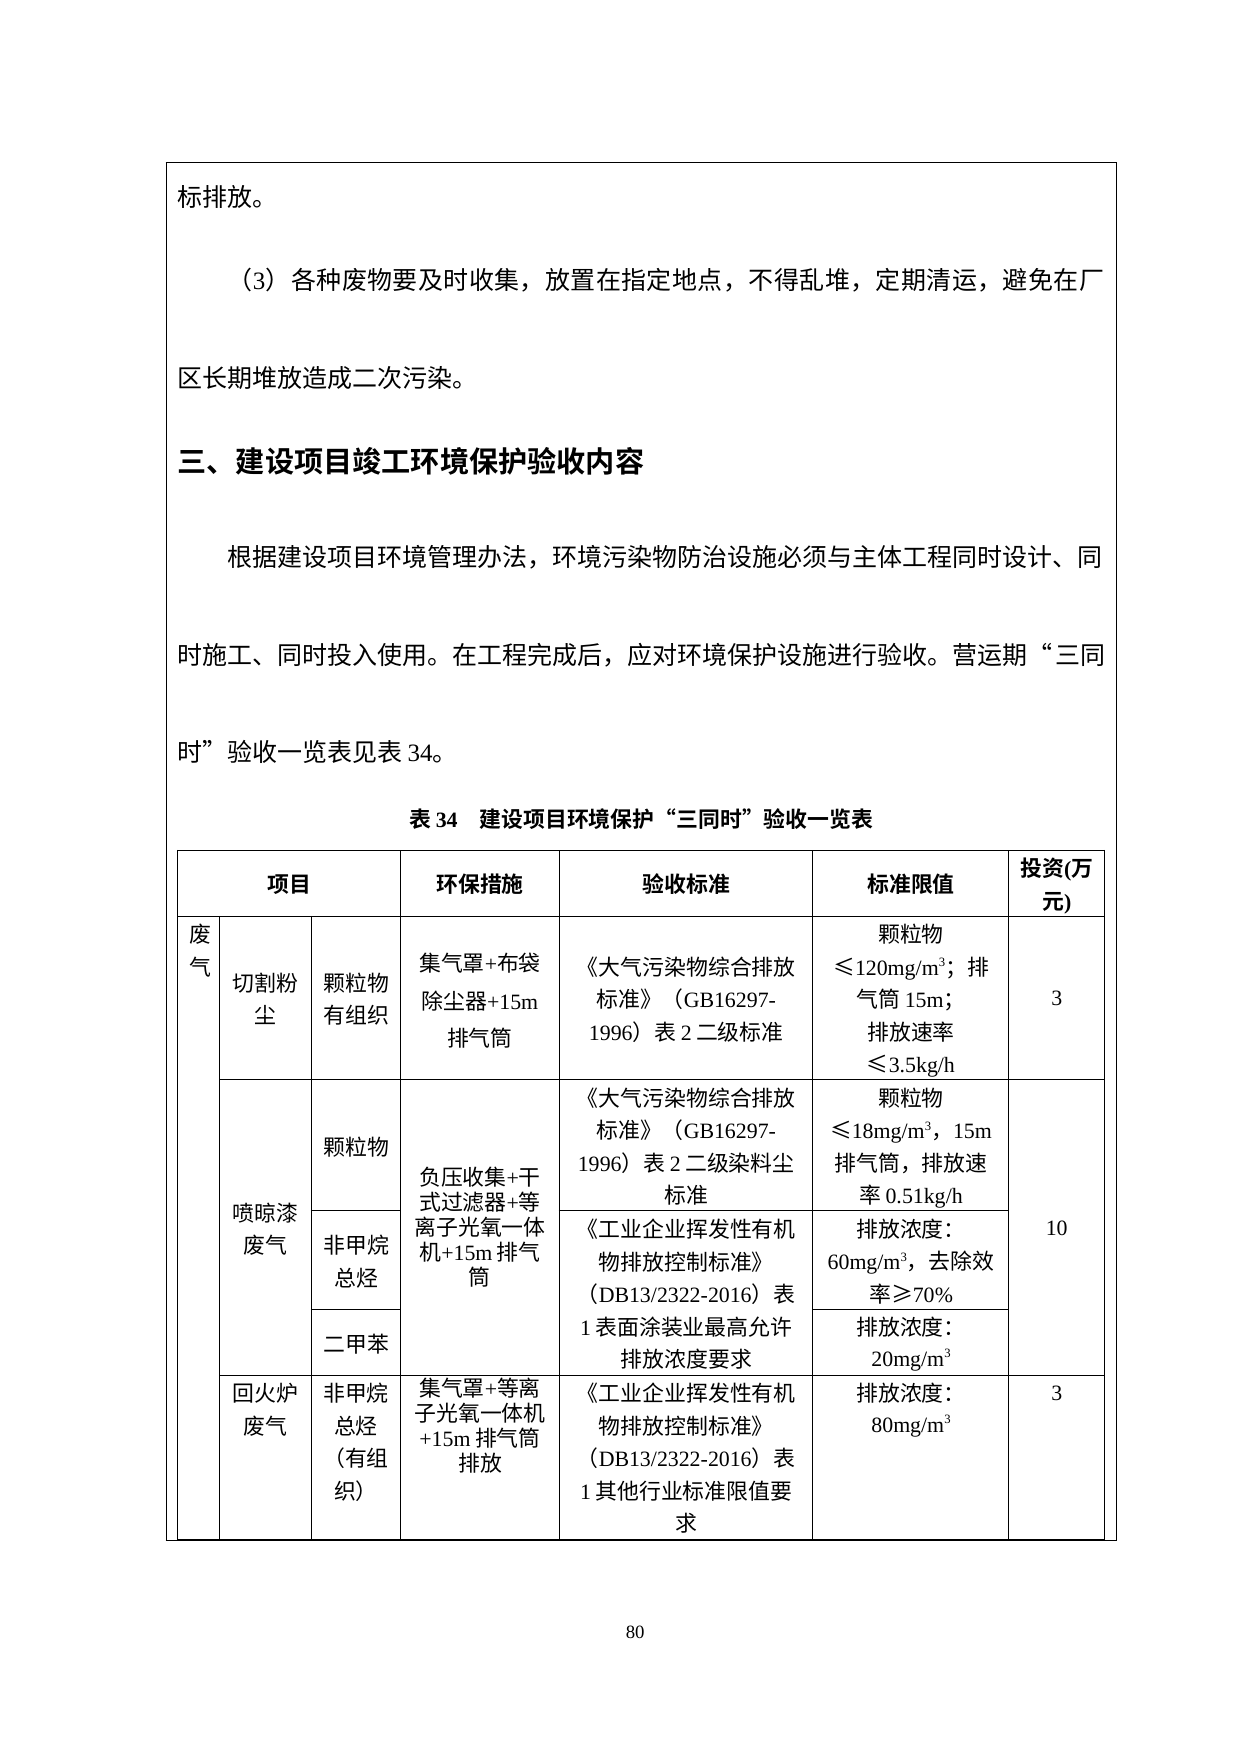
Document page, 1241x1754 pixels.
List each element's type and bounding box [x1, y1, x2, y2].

table_header [167, 163, 1116, 1539]
